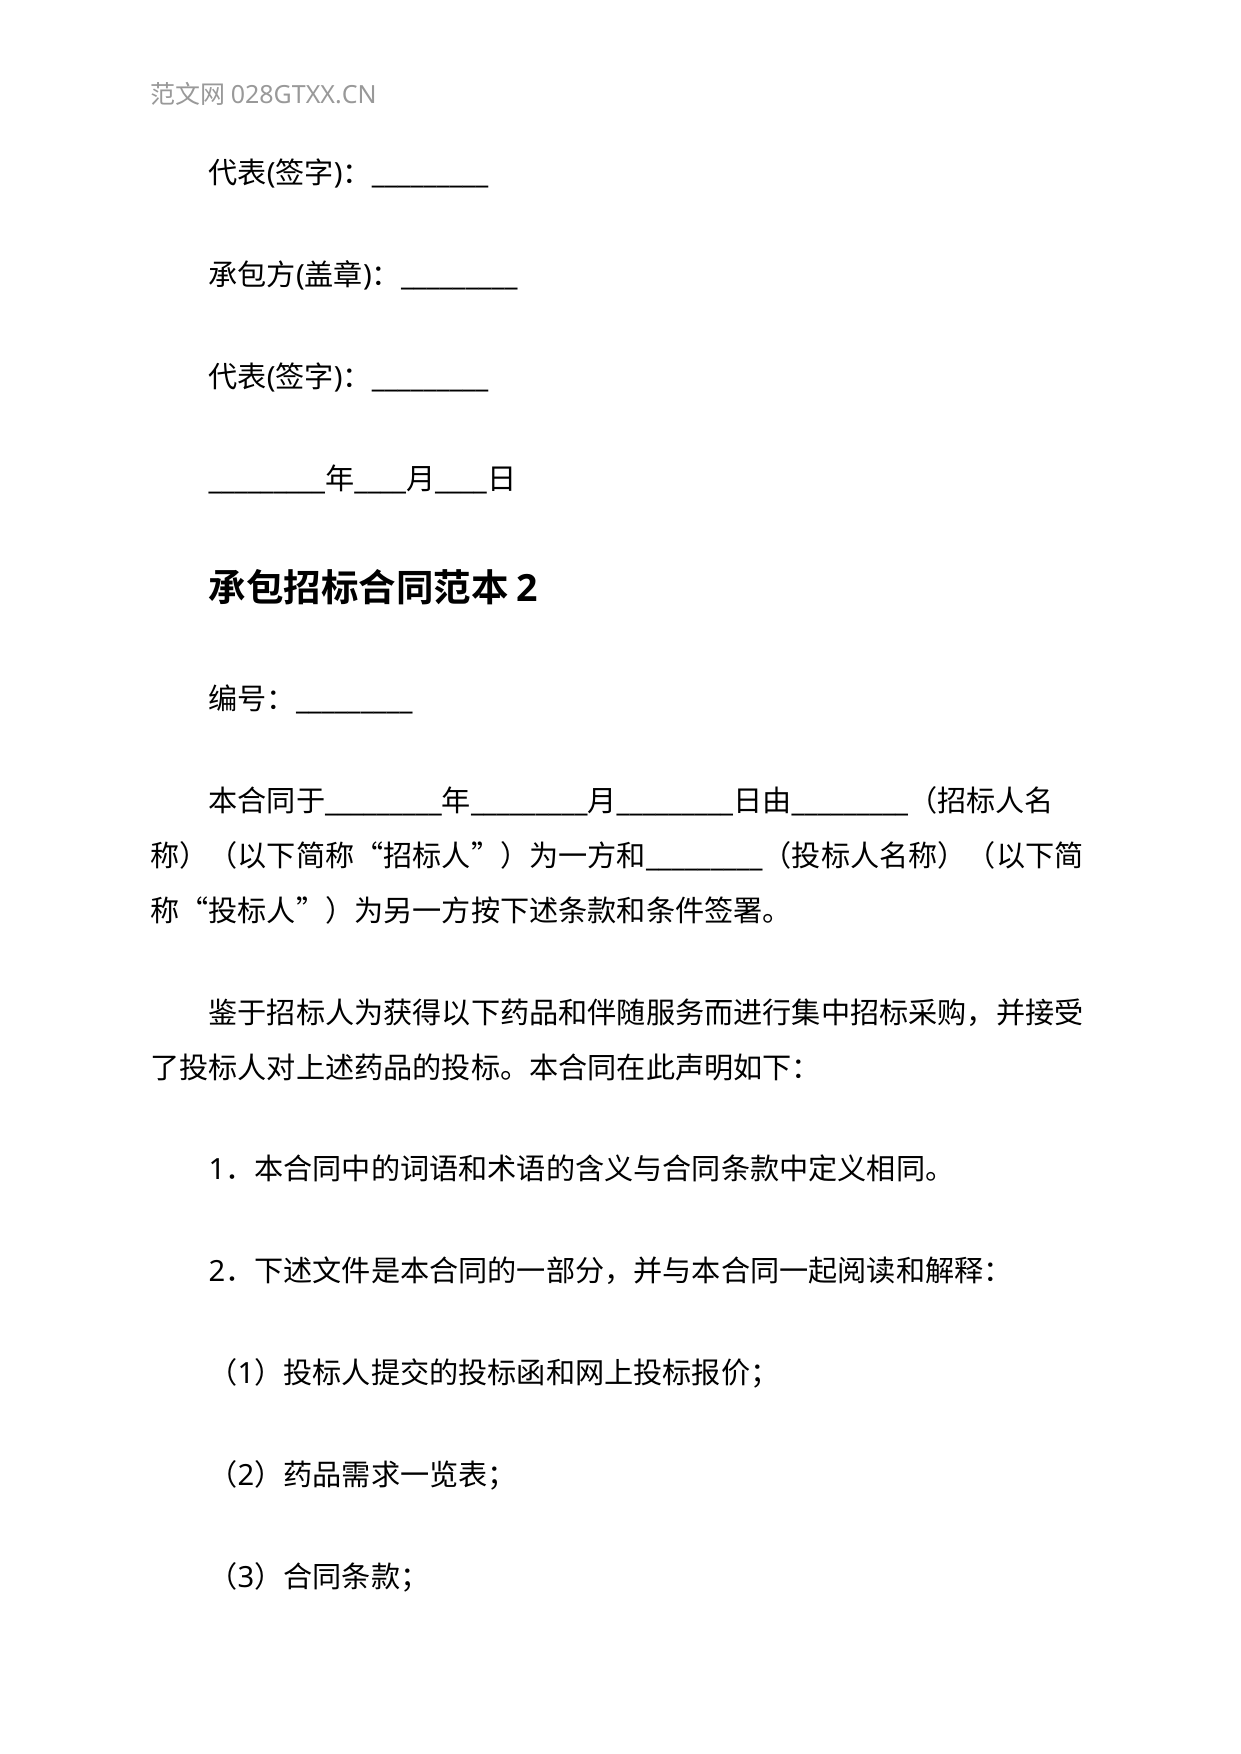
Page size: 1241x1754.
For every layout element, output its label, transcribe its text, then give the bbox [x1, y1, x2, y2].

text 1．本合同中的词语和术语的含义与合同条款中定义相同。 [150, 1146, 1090, 1188]
text 代表(签字)：_________ [150, 150, 1090, 192]
text 编号：_________ [150, 676, 1090, 718]
text （3）合同条款； [150, 1554, 1090, 1596]
text 鉴于招标人为获得以下药品和伴随服务而进行集中招标采购，并接受了投标人对上述药品的投标。本合同在此声明如下： [150, 989, 1090, 1086]
text _________年____月____日 [150, 456, 1090, 498]
text 承包方(盖章)：_________ [150, 252, 1090, 294]
text （2）药品需求一览表； [150, 1452, 1090, 1494]
text 本合同于_________年_________月_________日由_________（招标人名称）（以下简称“招标人”）为一方和_________（投标人名称）（以下简称“投标人”）为另一方按下述条款和条件签署。 [150, 777, 1090, 930]
text 承包招标合同范本2 [150, 558, 1090, 612]
text （1）投标人提交的投标函和网上投标报价； [150, 1350, 1090, 1392]
text 代表(签字)：_________ [150, 354, 1090, 396]
text 2．下述文件是本合同的一部分，并与本合同一起阅读和解释： [150, 1248, 1090, 1290]
